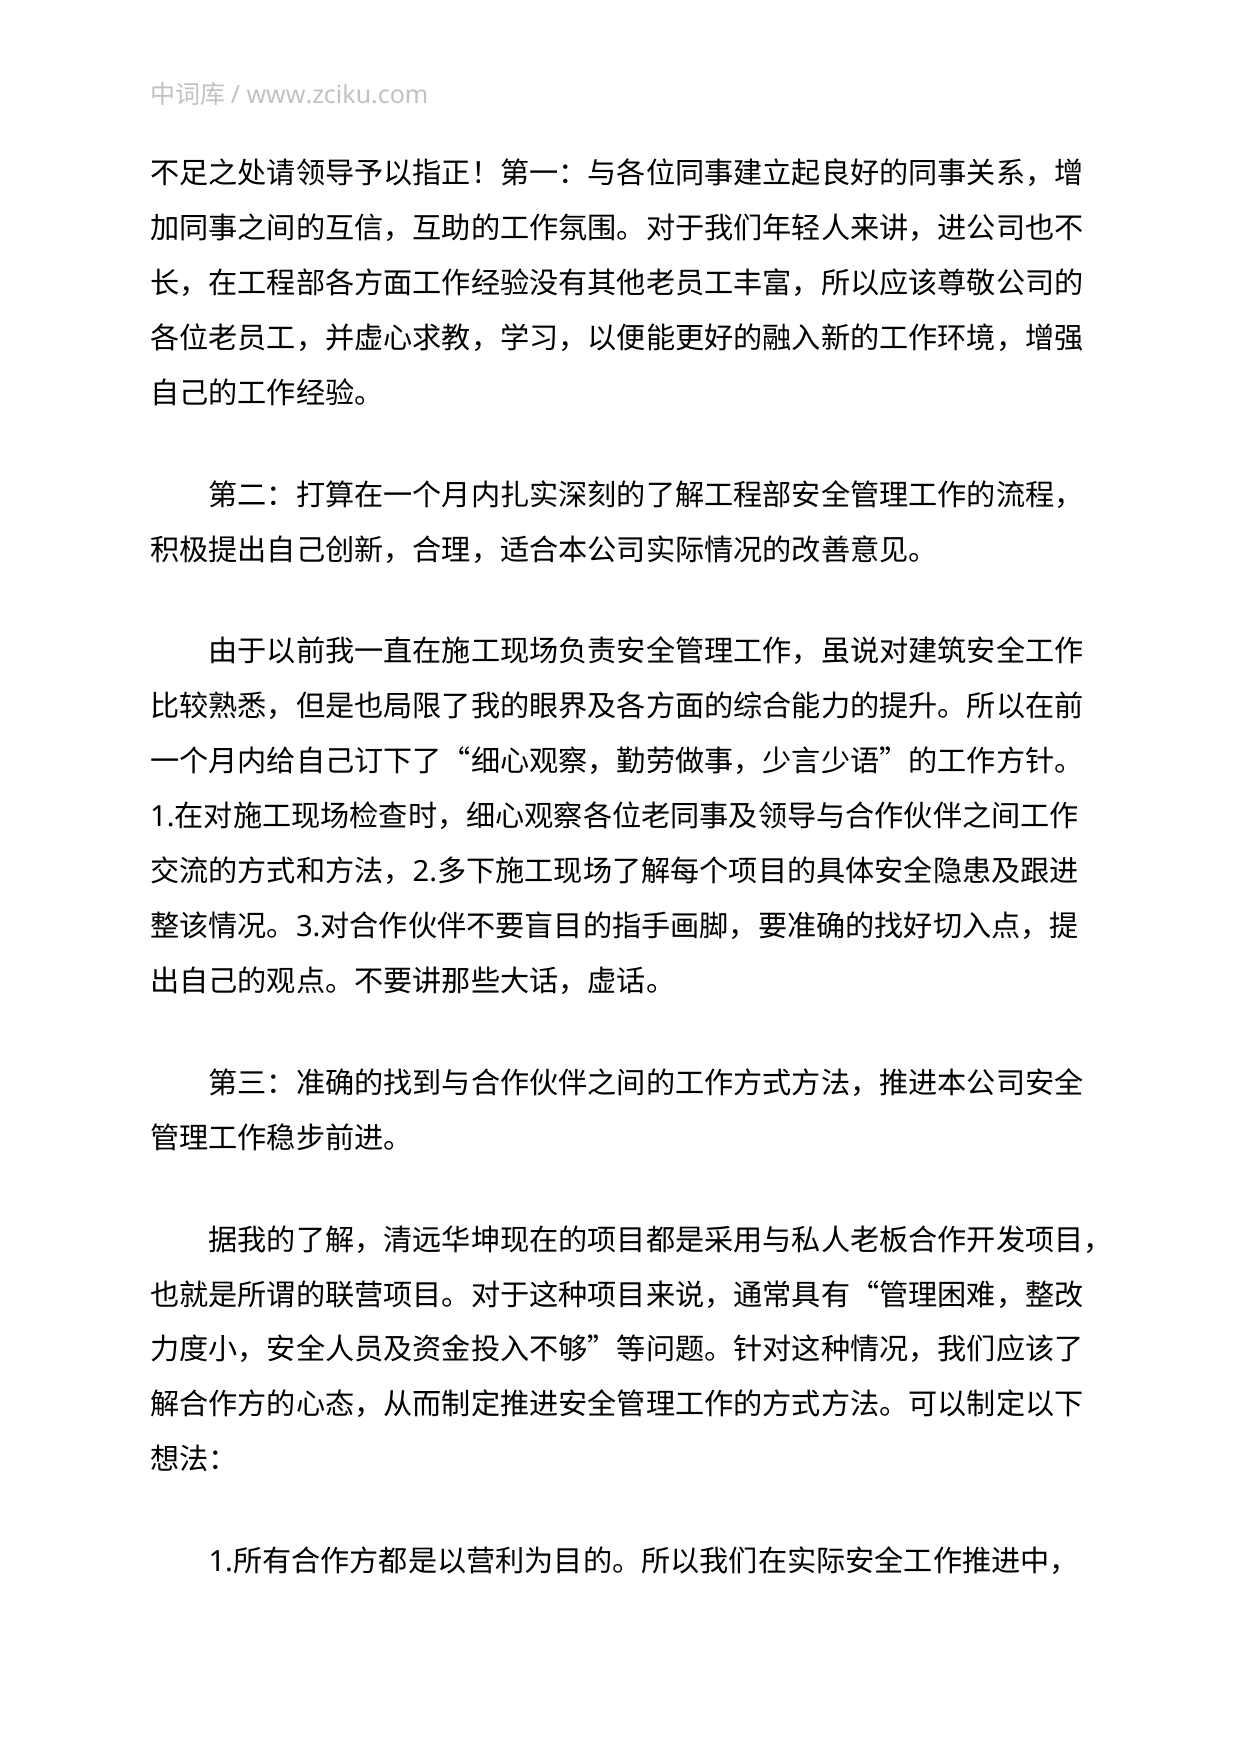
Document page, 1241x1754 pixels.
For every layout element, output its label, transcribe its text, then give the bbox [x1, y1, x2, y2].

text 第三：准确的找到与合作伙伴之间的工作方式方法，推进本公司安全管理工作稳步前进。 [150, 1059, 1090, 1157]
text 据我的了解，清远华坤现在的项目都是采用与私人老板合作开发项目，也就是所谓的联营项目。对于这种项目来说，通常具有“管理困难，整改力度小，安全人员及资金投入不够”等问题。针对这种情况，我们应该了解合作方的心态，从而制定推进安全管理工作的方式方法。可以制定以下想法： [150, 1216, 1090, 1478]
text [150, 1537, 1090, 1580]
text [150, 150, 1090, 412]
text 由于以前我一直在施工现场负责安全管理工作，虽说对建筑安全工作比较熟悉，但是也局限了我的眼界及各方面的综合能力的提升。所以在前一个月内给自己订下了“细心观察，勤劳做事，少言少语”的工作方针。1.在对施工现场检查时，细心观察各位老同事及领导与合作伙伴之间工作交流的方式和方法，2.多下施工现场了解每个项目的具体安全隐患及跟进整该情况。3.对合作伙伴不要盲目的指手画脚，要准确的找好切入点，提出自己的观点。不要讲那些大话，虚话。 [150, 628, 1090, 1000]
text 第二：打算在一个月内扎实深刻的了解工程部安全管理工作的流程，积极提出自己创新，合理，适合本公司实际情况的改善意见。 [150, 471, 1090, 568]
